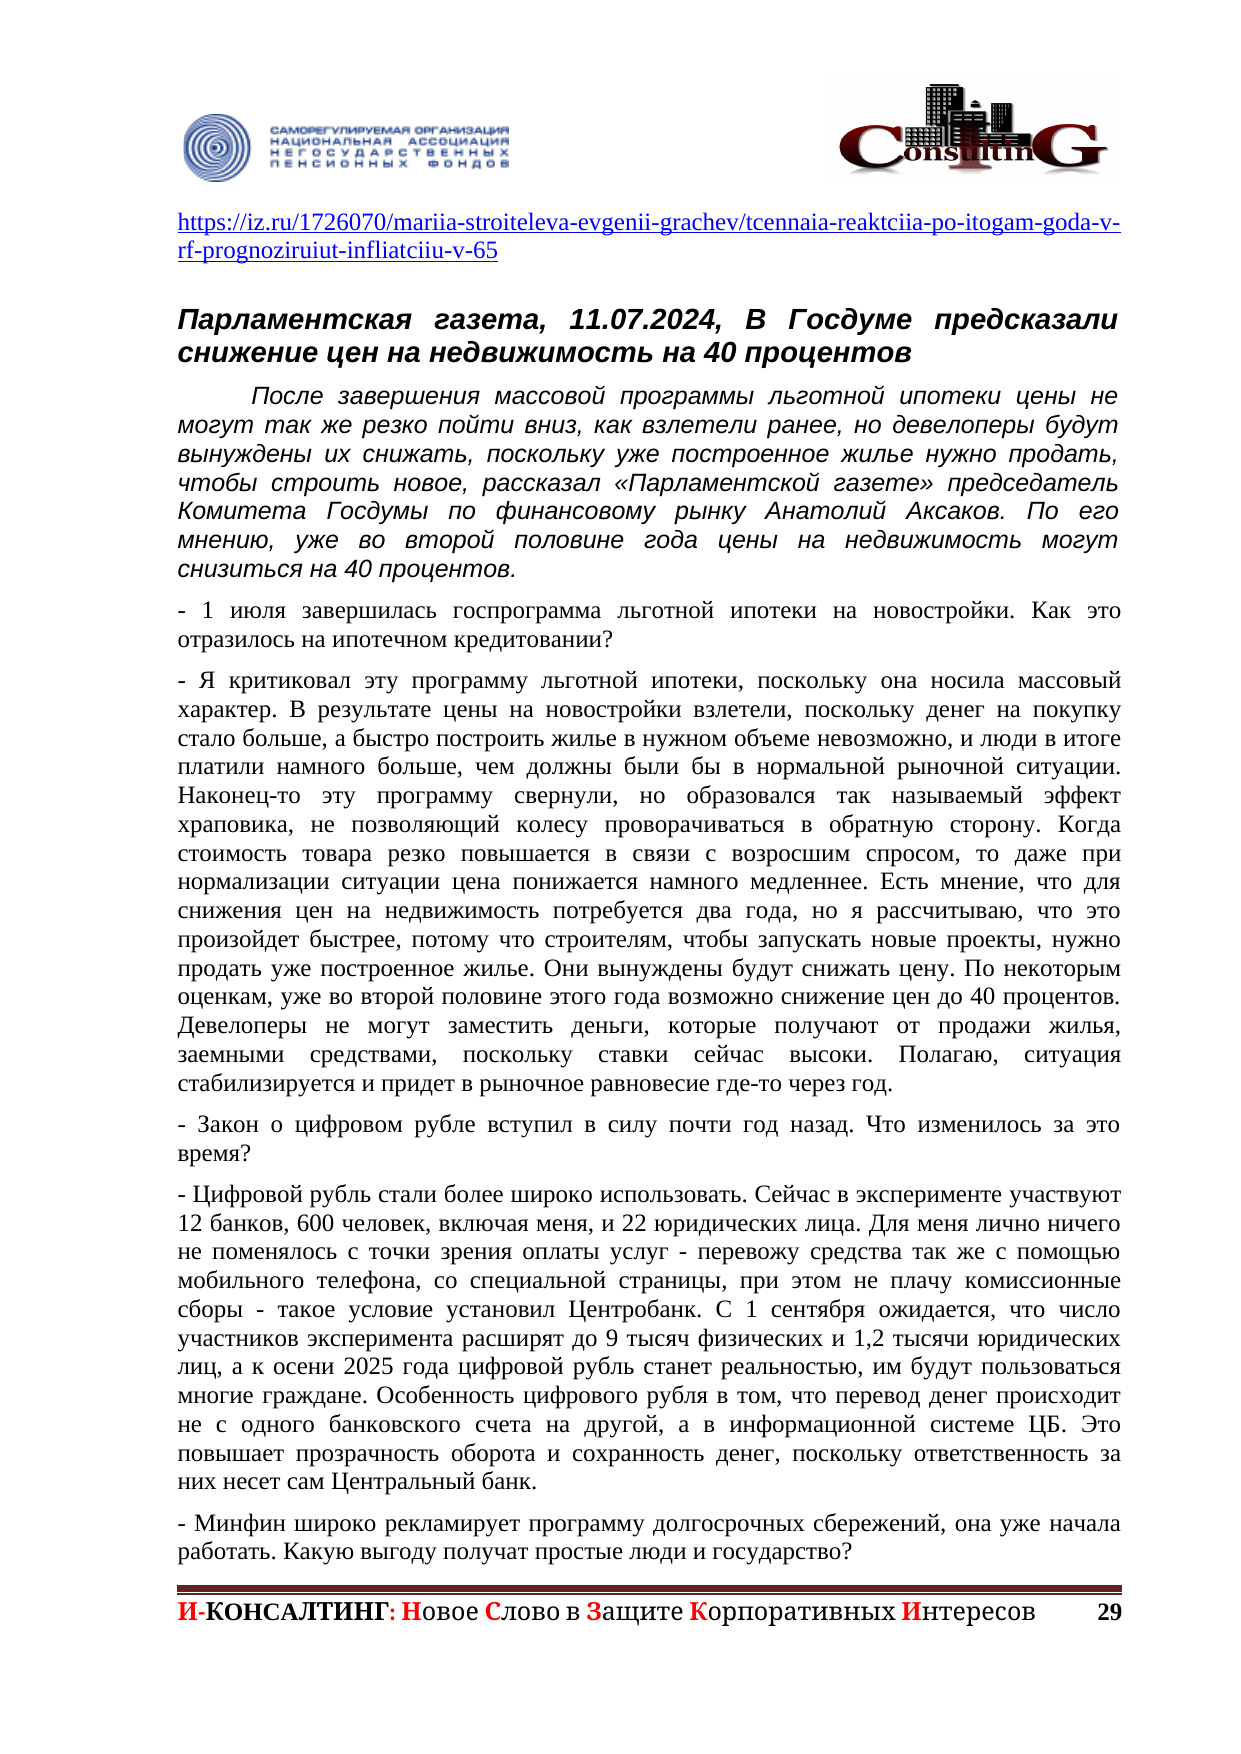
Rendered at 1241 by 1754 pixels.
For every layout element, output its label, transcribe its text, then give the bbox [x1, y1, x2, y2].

subtitle Парламентская газета, 11.07.2024, В Госдуме предсказали снижение цен на недвижимость на 40 процентов [177, 302, 1122, 369]
text - Минфин широко рекламирует программу долгосрочных сбережений, она уже начала работать. Какую выгоду получат простые люди и государство? [177, 1508, 1122, 1565]
text https://iz.ru/1726070/mariia-stroiteleva-evgenii-grachev/tcennaia-reaktciia-po-itogam-goda-v-rf-prognoziruiut-infliatciiu-v-65 [177, 207, 1122, 264]
picture [822, 73, 1123, 182]
text - 1 июля завершилась госпрограмма льготной ипотеки на новостройки. Как это отразилось на ипотечном кредитовании? [177, 595, 1122, 653]
text - Закон о цифровом рубле вступил в силу почти год назад. Что изменилось за это время? [177, 1109, 1122, 1166]
picture [183, 114, 509, 182]
subtitle После завершения массовой программы льготной ипотеки цены не могут так же резко пойти вниз, как взлетели ранее, но девелоперы будут вынуждены их снижать, поскольку уже построенное жилье нужно продать, чтобы строить новое, рассказал «Парламентской газете» председатель Комитета Госдумы по финансовому рынку Анатолий Аксаков. По его мнению, уже во второй половине года цены на недвижимость могут снизиться на 40 процентов. [177, 381, 1122, 583]
text - Цифровой рубль стали более широко использовать. Сейчас в эксперименте участвуют 12 банков, 600 человек, включая меня, и 22 юридических лица. Для меня лично ничего не поменялось с точки зрения оплаты услуг - перевожу средства так же с помощью мобильного телефона, со специальной страницы, при этом не плачу комиссионные сборы - такое условие установил Центробанк. С 1 сентября ожидается, что число участников эксперимента расширят до 9 тысяч физических и 1,2 тысячи юридических лиц, а к осени 2025 года цифровой рубль станет реальностью, им будут пользоваться многие граждане. Особенность цифрового рубля в том, что перевод денег происходит не с одного банковского счета на другой, а в информационной системе ЦБ. Это повышает прозрачность оборота и сохранность денег, поскольку ответственность за них несет сам Центральный банк. [177, 1179, 1122, 1495]
text - Я критиковал эту программу льготной ипотеки, поскольку она носила массовый характер. В результате цены на новостройки взлетели, поскольку денег на покупку стало больше, а быстро построить жилье в нужном объеме невозможно, и люди в итоге платили намного больше, чем должны были бы в нормальной рыночной ситуации. Наконец-то эту программу свернули, но образовался так называемый эффект храповика, не позволяющий колесу проворачиваться в обратную сторону. Когда стоимость товара резко повышается в связи с возросшим спросом, то даже при нормализации ситуации цена понижается намного медленнее. Есть мнение, что для снижения цен на недвижимость потребуется два года, но я рассчитываю, что это произойдет быстрее, потому что строителям, чтобы запускать новые проекты, нужно продать уже построенное жилье. Они вынуждены будут снижать цену. По некоторым оценкам, уже во второй половине этого года возможно снижение цен до 40 процентов. Девелоперы не могут заместить деньги, которые получают от продажи жилья, заемными средствами, поскольку ставки сейчас высоки. Полагаю, ситуация стабилизируется и придет в рыночное равновесие где-то через год. [177, 665, 1122, 1096]
